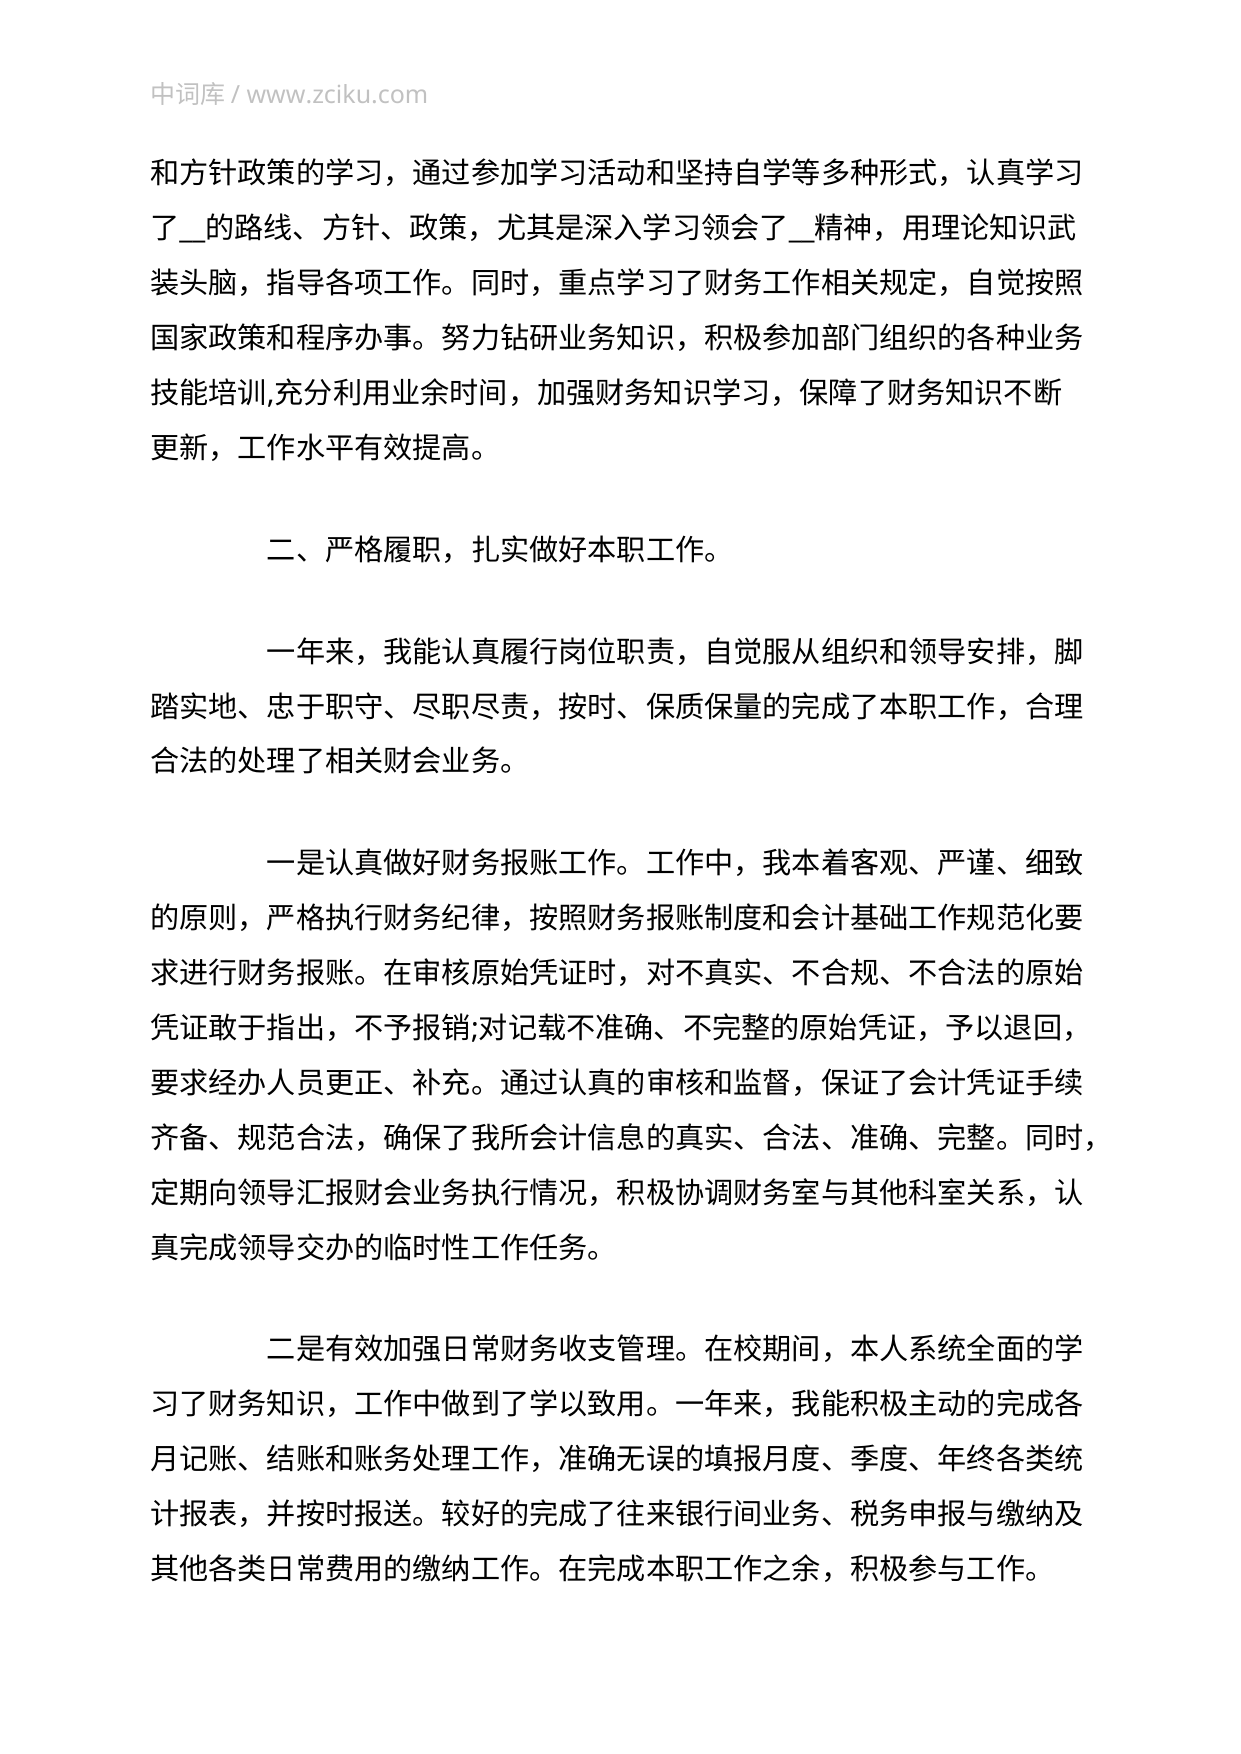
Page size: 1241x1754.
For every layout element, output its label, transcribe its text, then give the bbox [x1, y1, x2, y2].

text 一是认真做好财务报账工作。工作中，我本着客观、严谨、细致的原则，严格执行财务纪律，按照财务报账制度和会计基础工作规范化要求进行财务报账。在审核原始凭证时，对不真实、不合规、不合法的原始凭证敢于指出，不予报销;对记载不准确、不完整的原始凭证，予以退回，要求经办人员更正、补充。通过认真的审核和监督，保证了会计凭证手续齐备、规范合法，确保了我所会计信息的真实、合法、准确、完整。同时，定期向领导汇报财会业务执行情况，积极协调财务室与其他科室关系，认真完成领导交办的临时性工作任务。 [150, 840, 1090, 1266]
text 一年来，我能认真履行岗位职责，自觉服从组织和领导安排，脚踏实地、忠于职守、尽职尽责，按时、保质保量的完成了本职工作，合理合法的处理了相关财会业务。 [150, 628, 1090, 780]
text 二、严格履职，扎实做好本职工作。 [150, 526, 1090, 569]
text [150, 150, 1090, 467]
text 二是有效加强日常财务收支管理。在校期间，本人系统全面的学习了财务知识，工作中做到了学以致用。一年来，我能积极主动的完成各月记账、结账和账务处理工作，准确无误的填报月度、季度、年终各类统计报表，并按时报送。较好的完成了往来银行间业务、税务申报与缴纳及其他各类日常费用的缴纳工作。在完成本职工作之余，积极参与工作。 [150, 1326, 1090, 1588]
